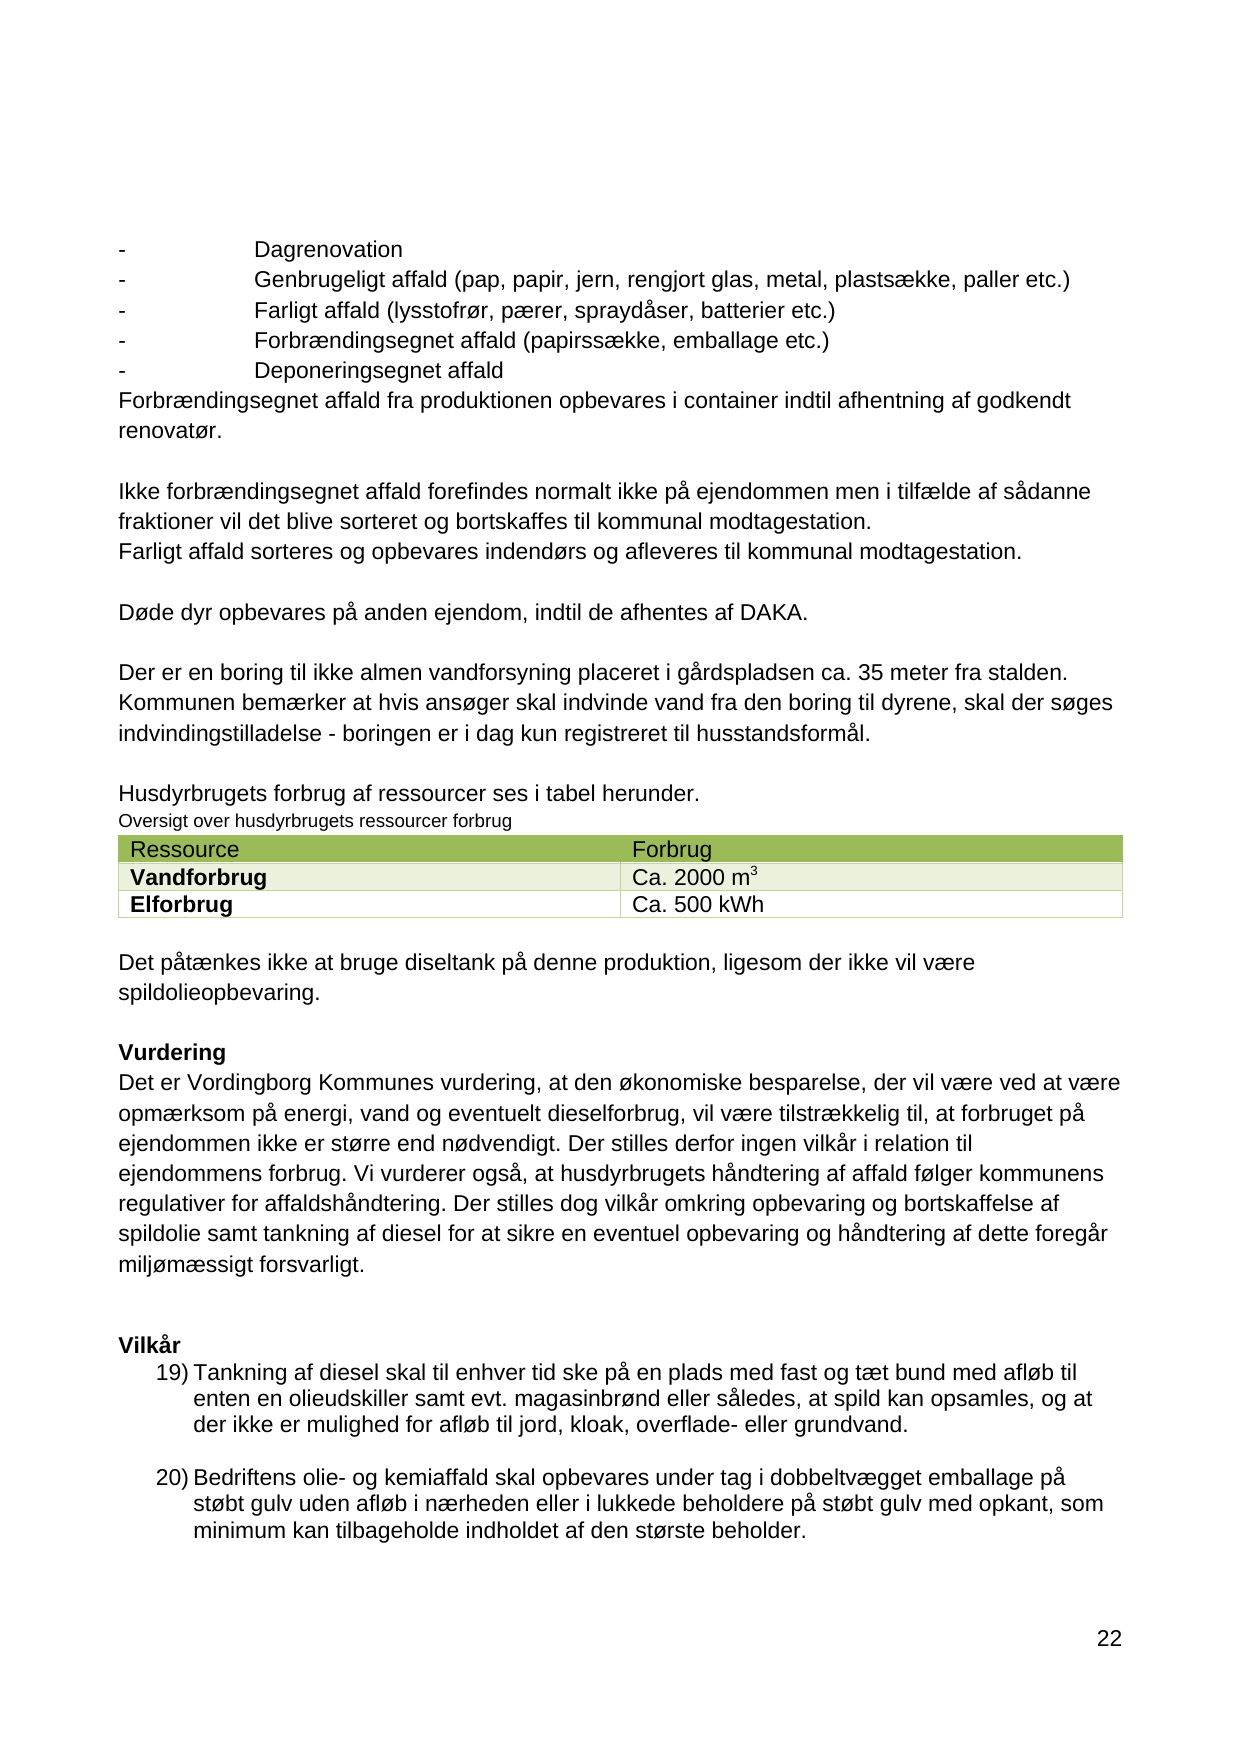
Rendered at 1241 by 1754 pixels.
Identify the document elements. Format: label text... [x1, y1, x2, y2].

list Tankning af diesel skal til enhver tid ske på en plads med fast og tæt bund med afløb til enten en olieudskiller samt evt. magasinbrønd eller således, at spild kan opsamles, og at der ikke er mulighed for afløb til jord, kloak, overflade- eller grundvand. [156, 1358, 1122, 1464]
list Bedriftens olie- og kemiaffald skal opbevares under tag i dobbeltvægget emballage på støbt gulv uden afløb i nærheden eller i lukkede beholdere på støbt gulv med opkant, som minimum kan tilbageholde indholdet af den største beholder. [156, 1464, 1122, 1569]
text - Forbrændingsegnet affald (papirssække, emballage etc.) [118, 327, 1122, 353]
text - Farligt affald (lysstofrør, pærer, spraydåser, batterier etc.) [118, 297, 1122, 323]
text Ikke forbrændingsegnet affald forefindes normalt ikke på ejendommen men i tilfælde af sådanne fraktioner vil det blive sorteret og bortskaffes til kommunal modtagestation. [118, 478, 1122, 534]
text Forbrændingsegnet affald fra produktionen opbevares i container indtil afhentning af godkendt renovatør. [118, 387, 1122, 444]
text - Genbrugeligt affald (pap, papir, jern, rengjort glas, metal, plastsække, paller etc.) [118, 266, 1122, 293]
text Døde dyr opbevares på anden ejendom, indtil de afhentes af DAKA. [118, 599, 1122, 625]
text Der er en boring til ikke almen vandforsyning placeret i gårdspladsen ca. 35 meter fra stalden. Kommunen bemærker at hvis ansøger skal indvinde vand fra den boring til dyrene, skal der søges indvindingstilladelse - boringen er i dag kun registreret til husstandsformål. [118, 659, 1122, 746]
table_header Ressource [119, 836, 620, 862]
table_cell Elforbrug [119, 891, 620, 917]
text - Deponeringsegnet affald [118, 357, 1122, 383]
text Farligt affald sorteres og opbevares indendørs og afleveres til kommunal modtagestation. [118, 538, 1122, 565]
text Vilkår [118, 1332, 1122, 1358]
text - Dagrenovation [118, 236, 1122, 263]
text Det påtænkes ikke at bruge diseltank på denne produktion, ligesom der ikke vil være spildolieopbevaring. [118, 948, 1122, 1005]
table_cell Ca. 2000 m3 [621, 864, 1122, 890]
text Vurdering [118, 1039, 1122, 1065]
table_cell Vandforbrug [119, 864, 620, 890]
table_cell Ca. 500 kWh [621, 891, 1122, 917]
text Husdyrbrugets forbrug af ressourcer ses i tabel herunder. [118, 780, 1122, 806]
table_header Forbrug [621, 836, 1122, 862]
text Oversigt over husdyrbrugets ressourcer forbrug [118, 810, 1122, 832]
text Det er Vordingborg Kommunes vurdering, at den økonomiske besparelse, der vil være ved at være opmærksom på energi, vand og eventuelt dieselforbrug, vil være tilstrækkelig til, at forbruget på ejendommen ikke er større end nødvendigt. Der stilles derfor ingen vilkår i relation til ejendommens forbrug. Vi vurderer også, at husdyrbrugets håndtering af affald følger kommunens regulativer for affaldshåndtering. Der stilles dog vilkår omkring opbevaring og bortskaffelse af spildolie samt tankning af diesel for at sikre en eventuel opbevaring og håndtering af dette foregår miljømæssigt forsvarligt. [118, 1069, 1122, 1277]
